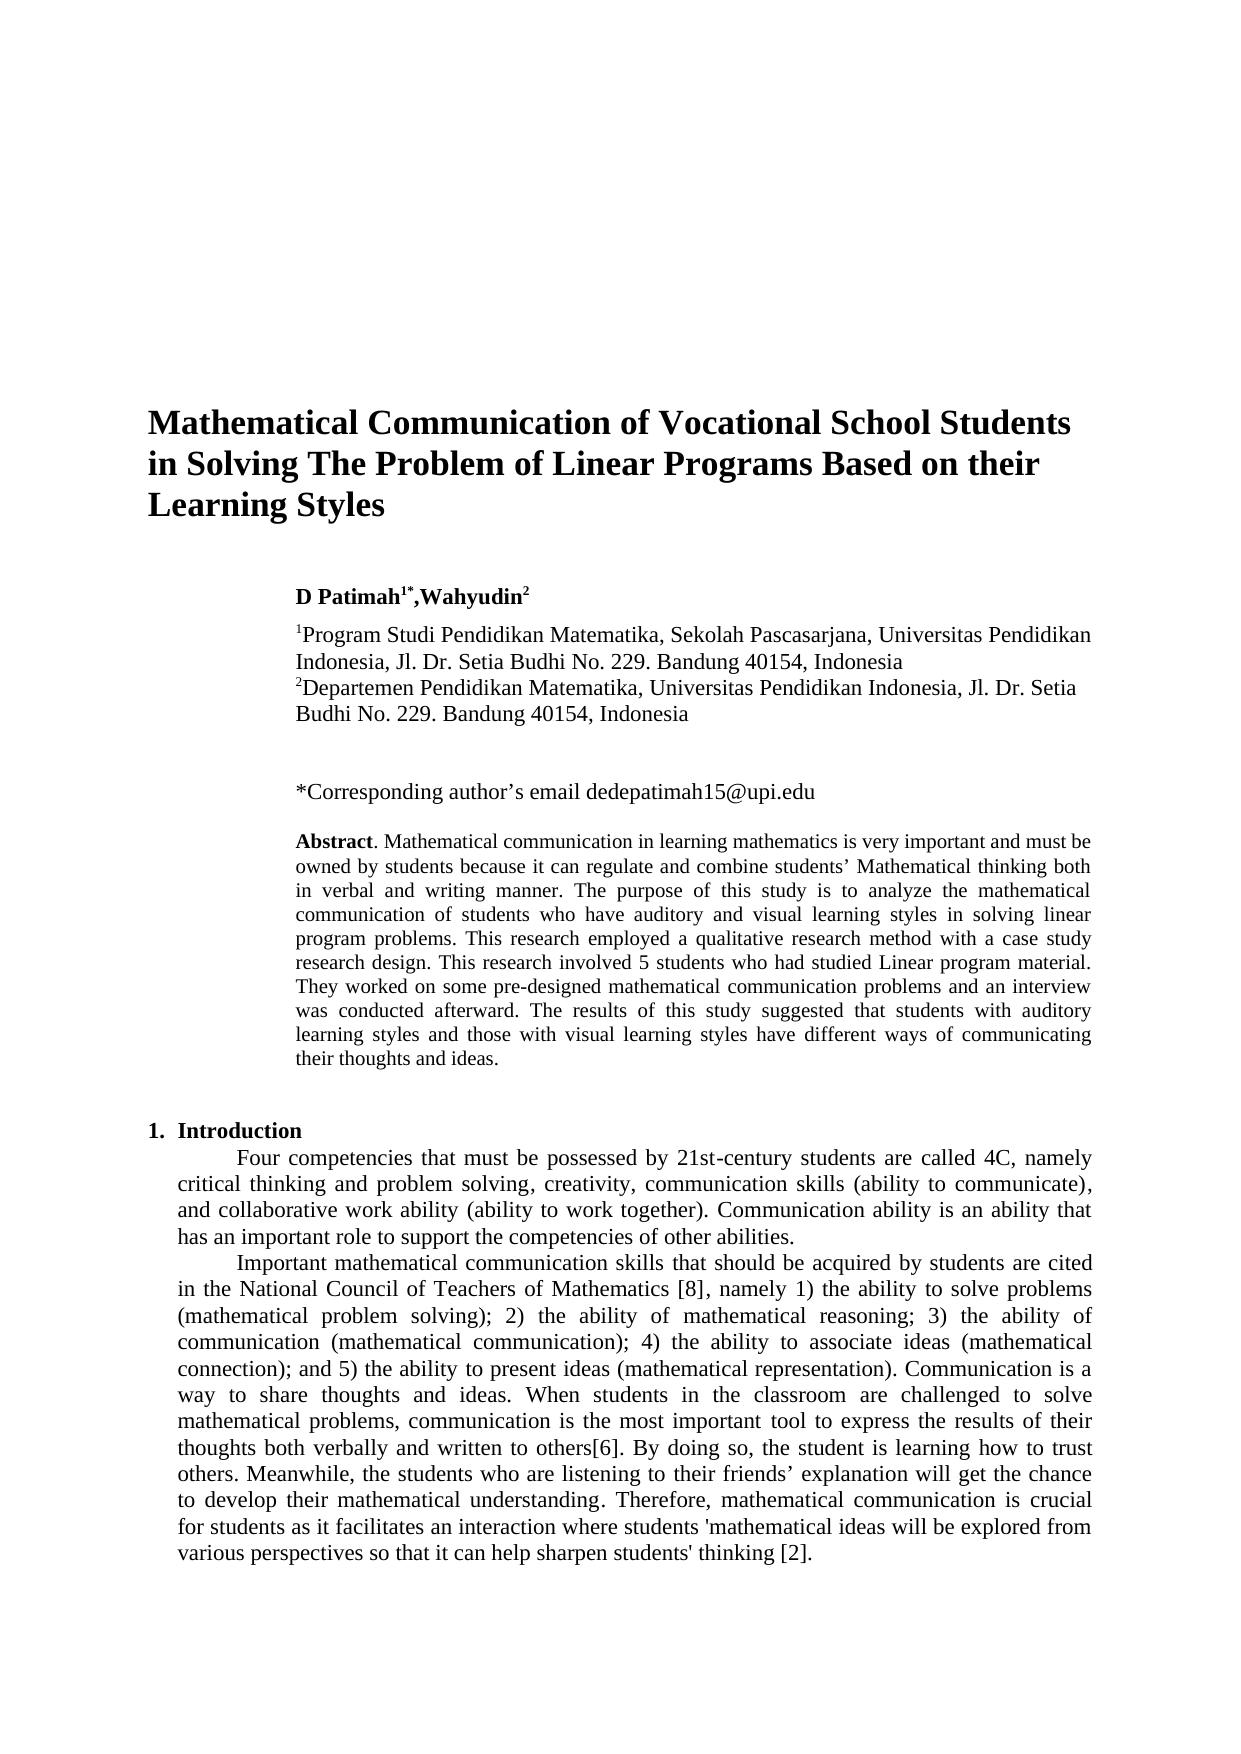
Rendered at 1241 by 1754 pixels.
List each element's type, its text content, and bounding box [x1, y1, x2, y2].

text D Patimah1*,Wahyudin2 [295, 583, 1092, 609]
text *Corresponding author’s email dedepatimah15@upi.edu [295, 778, 1092, 804]
text Important mathematical communication skills that should be acquired by students are cited in the National Council of Teachers of Mathematics [8], namely 1) the ability to solve problems (mathematical problem solving); 2) the ability of mathematical reasoning; 3) the ability of communication (mathematical communication); 4) the ability to associate ideas (mathematical connection); and 5) the ability to present ideas (mathematical representation). Communication is a way to share thoughts and ideas. When students in the classroom are challenged to solve mathematical problems, communication is the most important tool to express the results of their thoughts both verbally and written to others[6]. By doing so, the student is learning how to trust others. Meanwhile, the students who are listening to their friends’ explanation will get the chance to develop their mathematical understanding. Therefore, mathematical communication is crucial for students as it facilitates an interaction where students 'mathematical ideas will be explored from various perspectives so that it can help sharpen students' thinking [2]. [177, 1249, 1092, 1565]
text 1. Introduction [148, 1117, 1092, 1144]
text 1Program Studi Pendidikan Matematika, Sekolah Pascasarjana, Universitas Pendidikan Indonesia, Jl. Dr. Setia Budhi No. 229. Bandung 40154, Indonesia [295, 621, 1092, 674]
text Four competencies that must be possessed by 21st-century students are called 4C, namely critical thinking and problem solving, creativity, communication skills (ability to communicate), and collaborative work ability (ability to work together). Communication ability is an ability that has an important role to support the competencies of other abilities. [177, 1144, 1092, 1249]
text 2Departemen Pendidikan Matematika, Universitas Pendidikan Indonesia, Jl. Dr. Setia Budhi No. 229. Bandung 40154, Indonesia [295, 674, 1092, 727]
title Mathematical Communication of Vocational School Students in Solving The Problem of Linear Programs Based on their Learning Styles [148, 402, 1092, 524]
text Abstract. Mathematical communication in learning mathematics is very important and must be owned by students because it can regulate and combine students’ Mathematical thinking both in verbal and writing manner. The purpose of this study is to analyze the mathematical communication of students who have auditory and visual learning styles in solving linear program problems. This research employed a qualitative research method with a case study research design. This research involved 5 students who had studied Linear program material. They worked on some pre-designed mathematical communication problems and an interview was conducted afterward. The results of this study suggested that students with auditory learning styles and those with visual learning styles have different ways of communicating their thoughts and ideas. [295, 829, 1092, 1070]
